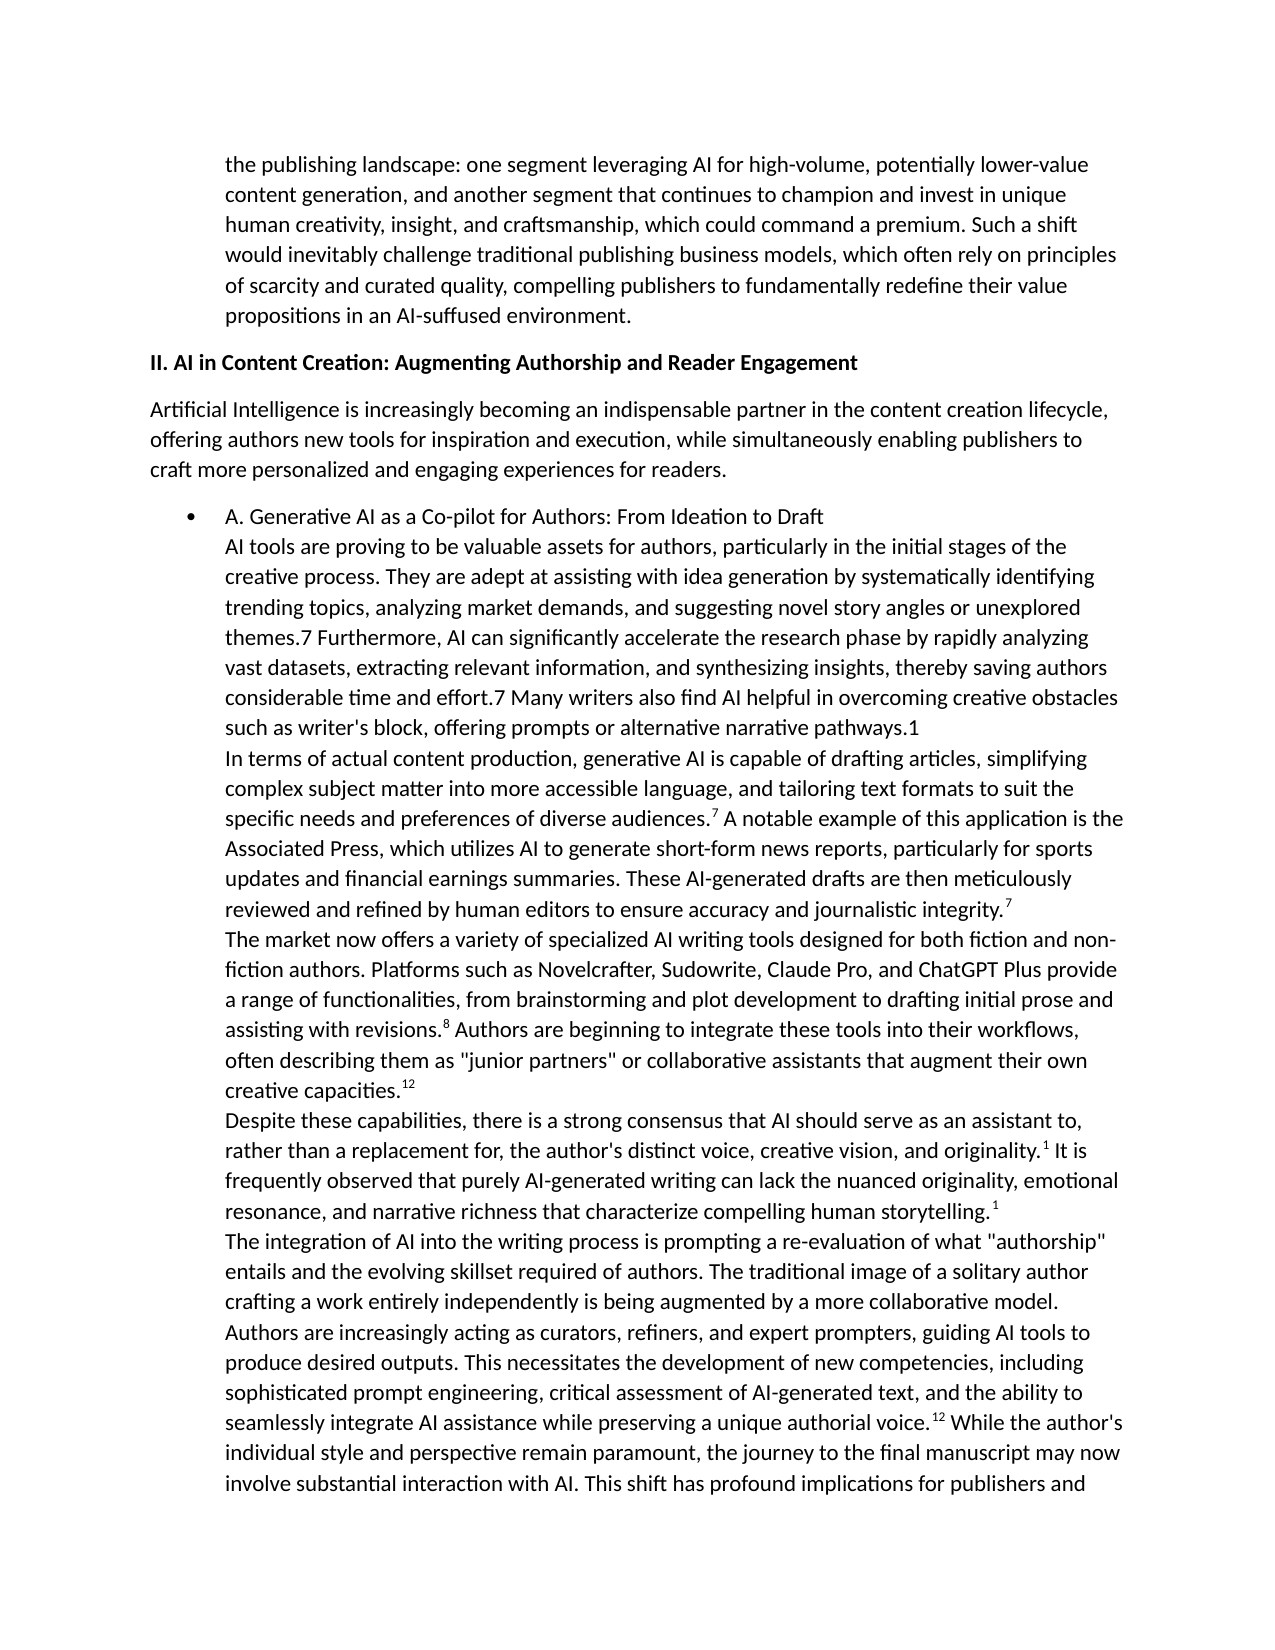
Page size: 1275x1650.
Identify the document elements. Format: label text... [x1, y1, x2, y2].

text Artificial Intelligence is increasingly becoming an indispensable partner in the content creation lifecycle, offering authors new tools for inspiration and execution, while simultaneously enabling publishers to craft more personalized and engaging experiences for readers. [150, 395, 1125, 483]
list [187, 502, 1125, 1497]
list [187, 150, 1125, 329]
text II. AI in Content Creation: Augmenting Authorship and Reader Engagement [150, 348, 1125, 376]
